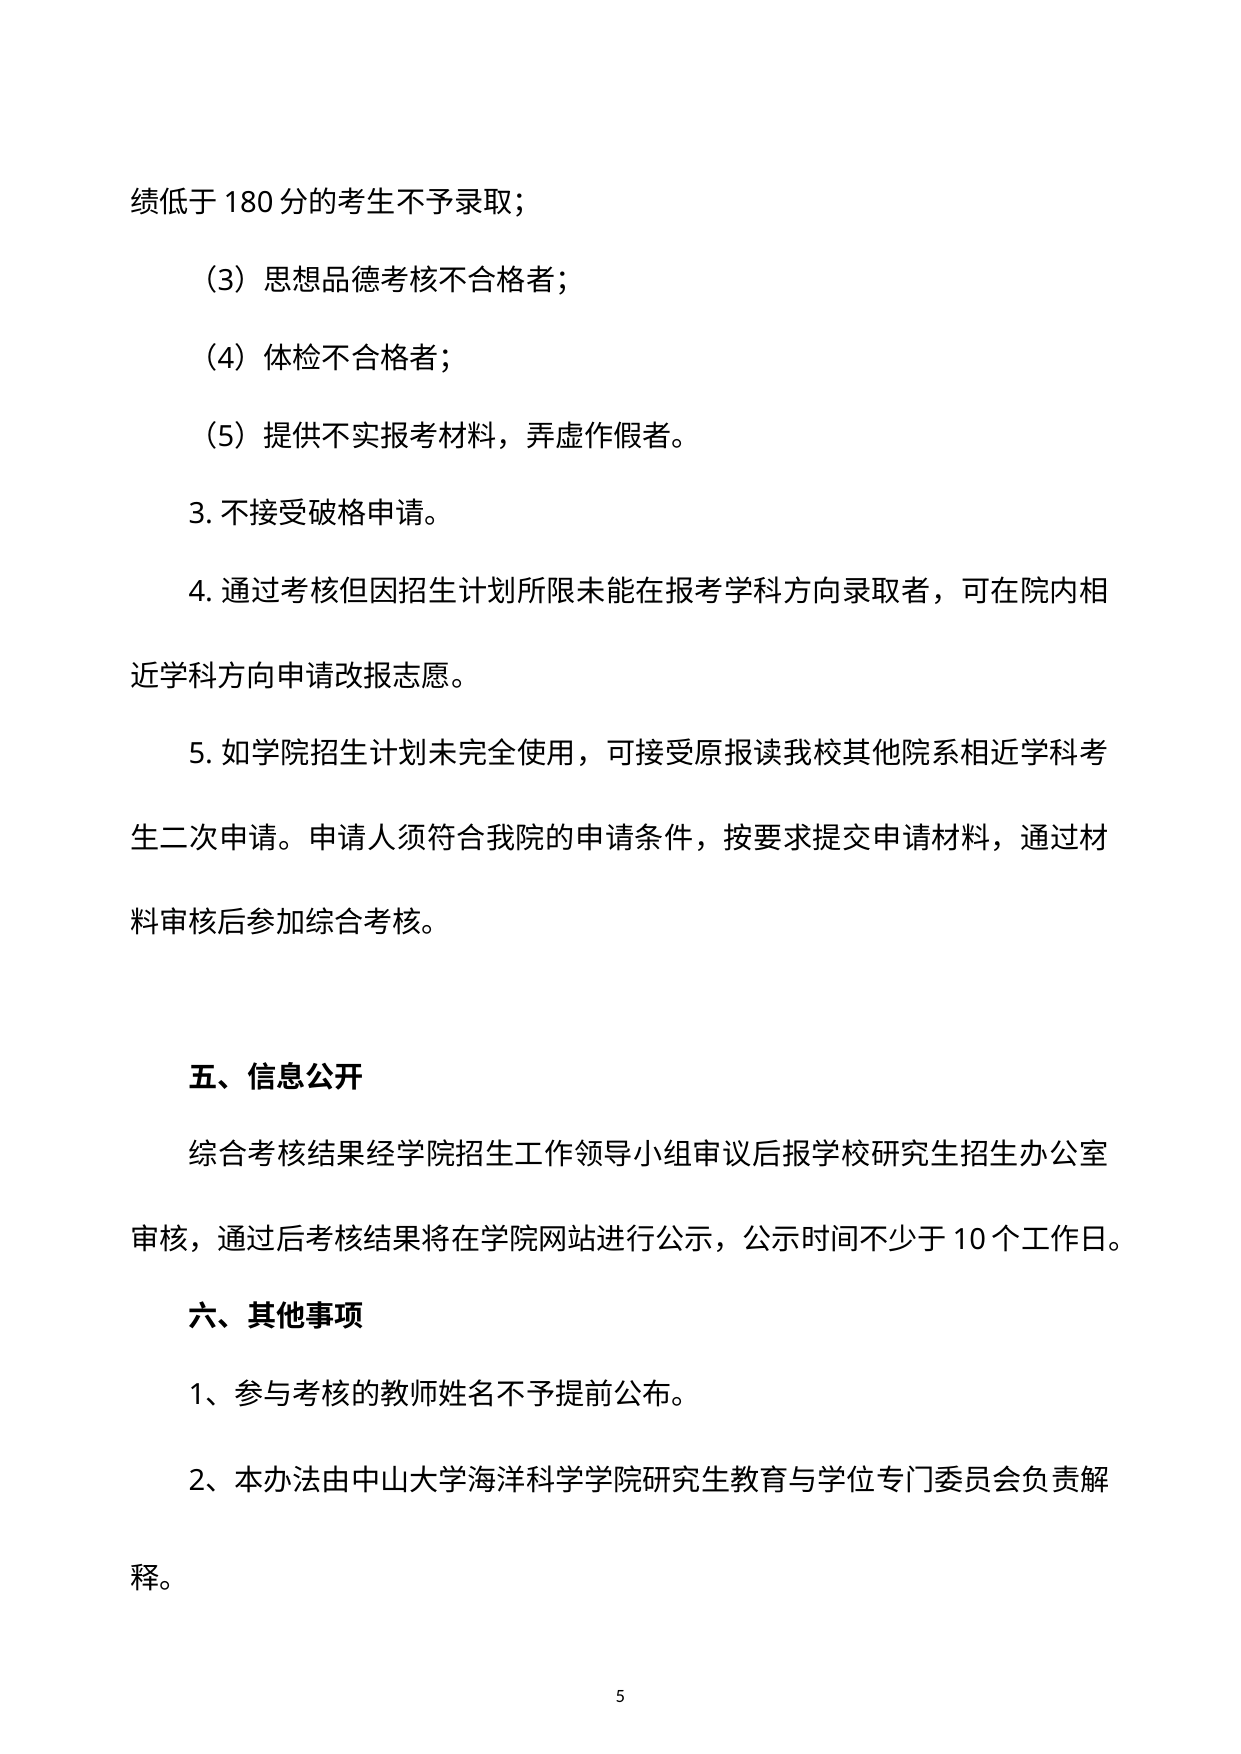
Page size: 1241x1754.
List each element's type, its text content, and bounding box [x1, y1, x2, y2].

text 5. 如学院招生计划未完全使用，可接受原报读我校其他院系相近学科考生二次申请。申请人须符合我院的申请条件，按要求提交申请材料，通过材料审核后参加综合考核。 [130, 718, 1110, 952]
text 综合考核结果经学院招生工作领导小组审议后报学校研究生招生办公室审核，通过后考核结果将在学院网站进行公示，公示时间不少于10个工作日。 [130, 1119, 1110, 1269]
text 2、本办法由中山大学海洋科学学院研究生教育与学位专门委员会负责解释。 [130, 1445, 1110, 1608]
text 1、参与考核的教师姓名不予提前公布。 [130, 1359, 1110, 1424]
text （5）提供不实报考材料，弄虚作假者。 [130, 401, 1110, 466]
text （3）思想品德考核不合格者； [130, 246, 1110, 311]
text 3. 不接受破格申请。 [130, 479, 1110, 544]
text 五、信息公开 [130, 1042, 1110, 1107]
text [130, 168, 1110, 233]
text （4）体检不合格者； [130, 323, 1110, 388]
text 4. 通过考核但因招生计划所限未能在报考学科方向录取者，可在院内相近学科方向申请改报志愿。 [130, 556, 1110, 706]
text 六、其他事项 [130, 1282, 1110, 1347]
